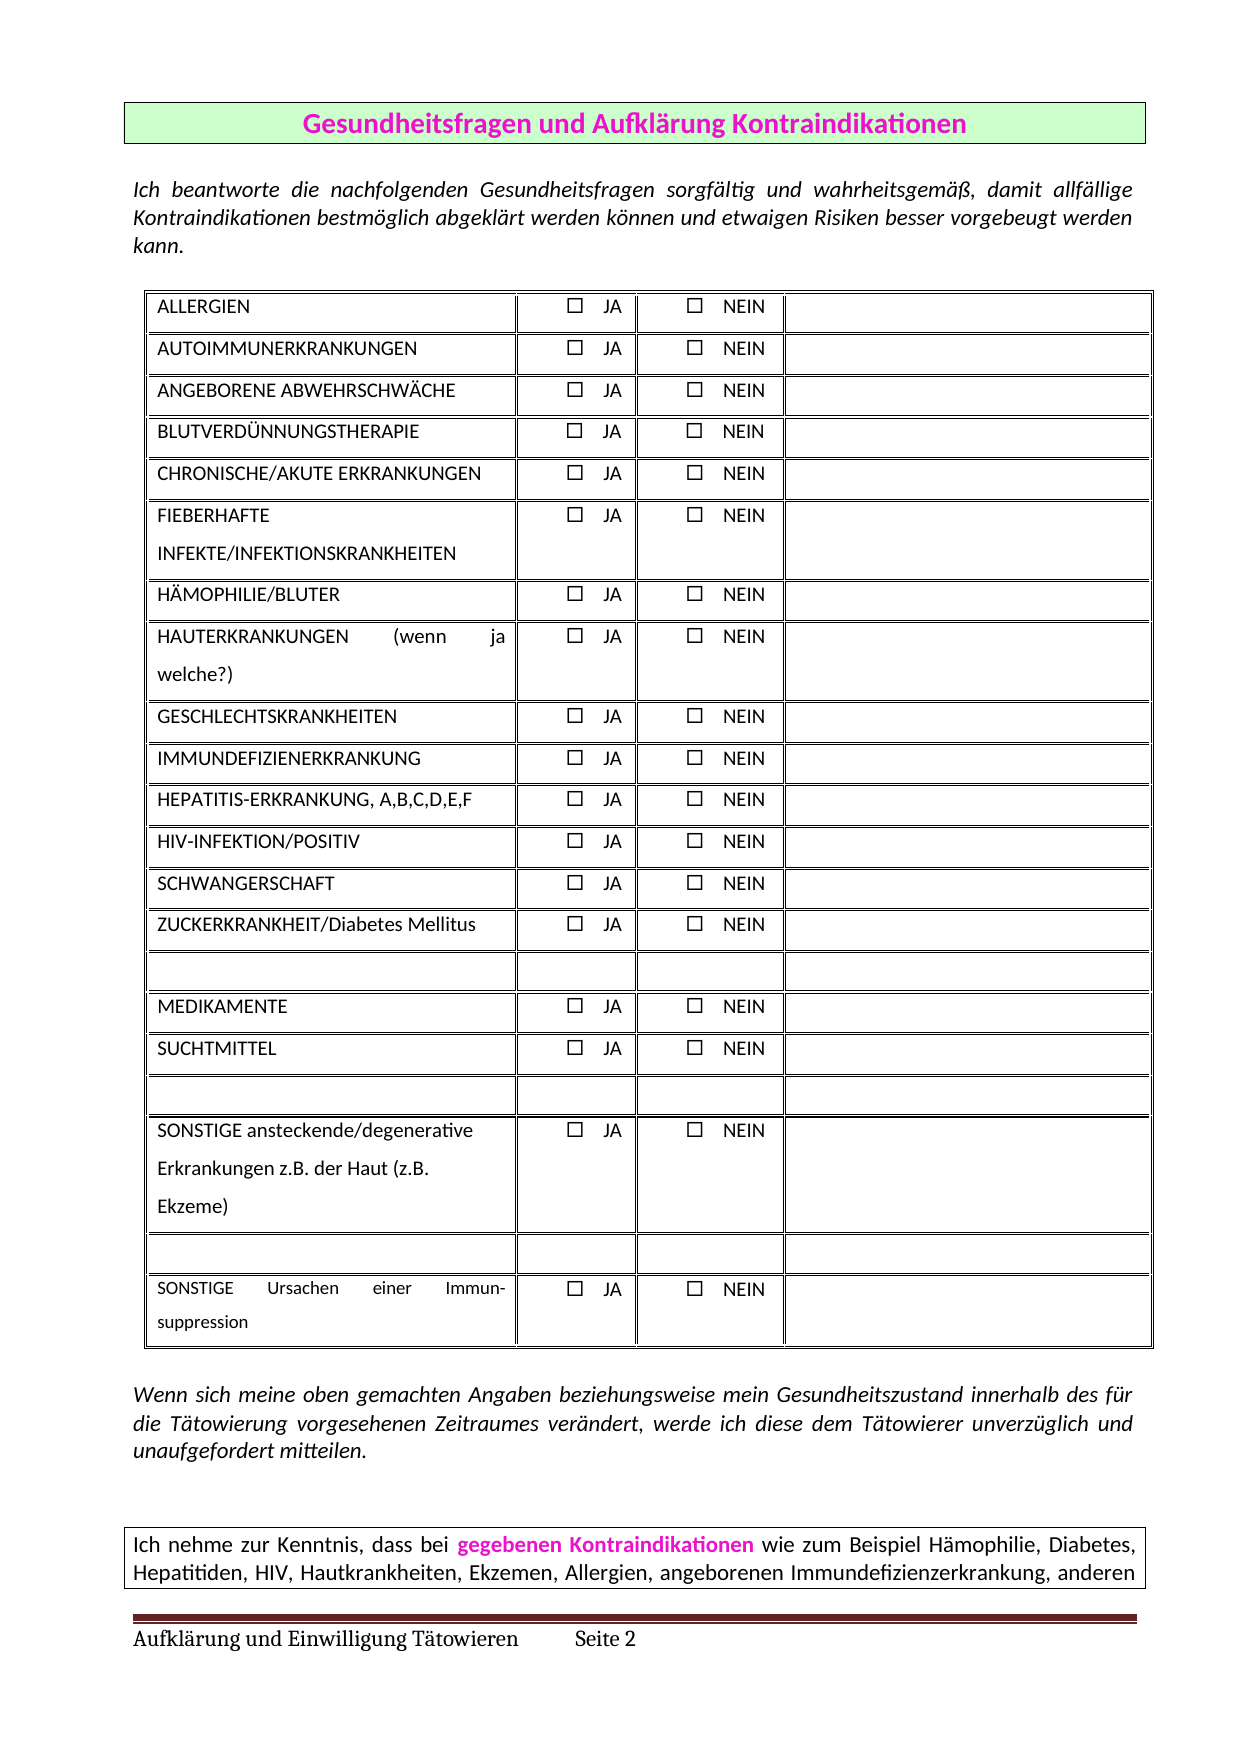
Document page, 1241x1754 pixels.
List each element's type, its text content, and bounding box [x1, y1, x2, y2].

table_cell JA [518, 377, 635, 415]
table_cell [147, 1074, 515, 1114]
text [125, 1528, 1145, 1588]
table_cell [784, 1273, 1151, 1346]
table_cell [784, 825, 1153, 867]
table_cell SONSTIGE ansteckende/degenerative Erkrankungen z.B. der Haut (z.B. Ekzeme) [146, 1114, 517, 1232]
table_cell NEIN [638, 786, 783, 825]
table_cell [146, 1232, 517, 1273]
table_cell NEIN [638, 1118, 783, 1232]
table_cell NEIN [638, 911, 783, 950]
table_cell NEIN [638, 460, 783, 499]
table_cell [784, 415, 1153, 457]
table_cell JA [518, 1035, 635, 1074]
table_cell NEIN [638, 703, 783, 742]
table_cell JA [518, 460, 635, 499]
text Ich beantworte die nachfolgenden Gesundheitsfragen sorgfältig und wahrheitsgemäß, damit allfällige Kontraindikationen bestmöglich abgeklärt werden können und etwaigen Risiken besser vorgebeugt werden kann. [133, 175, 1137, 259]
table_cell [784, 457, 1153, 499]
table_cell [786, 499, 1151, 578]
table_cell NEIN [638, 623, 783, 700]
table_cell [784, 990, 1153, 1032]
table_cell HAUTERKRANKUNGEN (wenn ja welche?) [146, 620, 517, 700]
table_cell HEPATITIS-ERKRANKUNG, A,B,C,D,E,F [146, 783, 517, 825]
table_cell [786, 374, 1151, 415]
table_cell [784, 1232, 1153, 1273]
table_cell GESCHLECHTSKRANKHEITEN [146, 700, 517, 742]
table_cell NEIN [638, 828, 783, 867]
table_cell JA [518, 582, 635, 620]
table_cell HIV-INFEKTION/POSITIV [146, 825, 517, 867]
table_header JA [517, 291, 637, 332]
table_cell JA [517, 1273, 637, 1346]
table_cell JA [518, 335, 635, 374]
table_cell AUTOIMMUNERKRANKUNGEN [146, 332, 517, 374]
table_cell FIEBERHAFTE INFEKTE/INFEKTIONSKRANKHEITEN [147, 499, 515, 578]
table_cell [786, 1074, 1151, 1114]
table_cell JA [518, 419, 635, 457]
text Wenn sich meine oben gemachten Angaben beziehungsweise mein Gesundheitszustand innerhalb des für die Tätowierung vorgesehenen Zeitraumes verändert, werde ich diese dem Tätowierer unverzüglich und unaufgefordert mitteilen. [133, 1381, 1137, 1465]
table_cell [786, 867, 1151, 908]
table_cell [784, 620, 1153, 700]
table_cell HÄMOPHILIE/BLUTER [147, 579, 515, 620]
table_cell NEIN [638, 582, 783, 620]
table_cell JA [518, 745, 635, 783]
table_cell NEIN [638, 502, 783, 578]
table_cell [784, 700, 1153, 742]
table_cell NEIN [638, 1035, 783, 1074]
table_cell NEIN [637, 1276, 784, 1346]
text Gesundheitsfragen und Aufklärung Kontraindikationen [125, 103, 1145, 143]
table_cell NEIN [638, 377, 783, 415]
table_cell NEIN [638, 994, 783, 1032]
table_cell JA [518, 703, 635, 742]
table_cell [784, 1032, 1153, 1074]
table_cell [146, 950, 517, 990]
table_cell [518, 953, 635, 990]
table_cell [786, 742, 1151, 783]
table_cell [784, 1114, 1153, 1232]
table_cell [784, 783, 1153, 825]
table_header [784, 294, 1151, 332]
table_header ALLERGIEN [146, 291, 517, 332]
table_cell [784, 908, 1153, 950]
table_cell [638, 1077, 783, 1114]
table_header NEIN [637, 294, 784, 332]
table_cell JA [518, 870, 635, 908]
table_cell BLUTVERDÜNNUNGSTHERAPIE [146, 415, 517, 457]
table_cell NEIN [638, 745, 783, 783]
table_cell [784, 950, 1153, 990]
table_cell JA [518, 1118, 635, 1232]
table_cell JA [518, 502, 635, 578]
table_cell NEIN [638, 335, 783, 374]
table_cell [638, 953, 783, 990]
table_cell CHRONISCHE/AKUTE ERKRANKUNGEN [146, 457, 517, 499]
table_cell JA [518, 828, 635, 867]
table_cell JA [518, 994, 635, 1032]
table_cell [786, 579, 1151, 620]
table_cell JA [518, 623, 635, 700]
table_cell SCHWANGERSCHAFT [147, 867, 515, 908]
table_cell IMMUNDEFIZIENERKRANKUNG [147, 742, 515, 783]
table_cell MEDIKAMENTE [146, 990, 517, 1032]
table_cell NEIN [638, 419, 783, 457]
table_cell JA [518, 786, 635, 825]
table_cell ANGEBORENE ABWEHRSCHWÄCHE [147, 374, 515, 415]
table_cell suchtmittel [146, 1032, 517, 1074]
table_cell [638, 1235, 783, 1273]
table_cell [518, 1077, 635, 1114]
table_cell [518, 1235, 635, 1273]
table_cell ZUCKERKRANKHEIT/Diabetes Mellitus [146, 908, 517, 950]
table_cell SONSTIGE Ursachen einer Immun-suppression [147, 1273, 517, 1346]
table_cell JA [518, 911, 635, 950]
table_cell [784, 332, 1153, 374]
table_cell NEIN [638, 870, 783, 908]
